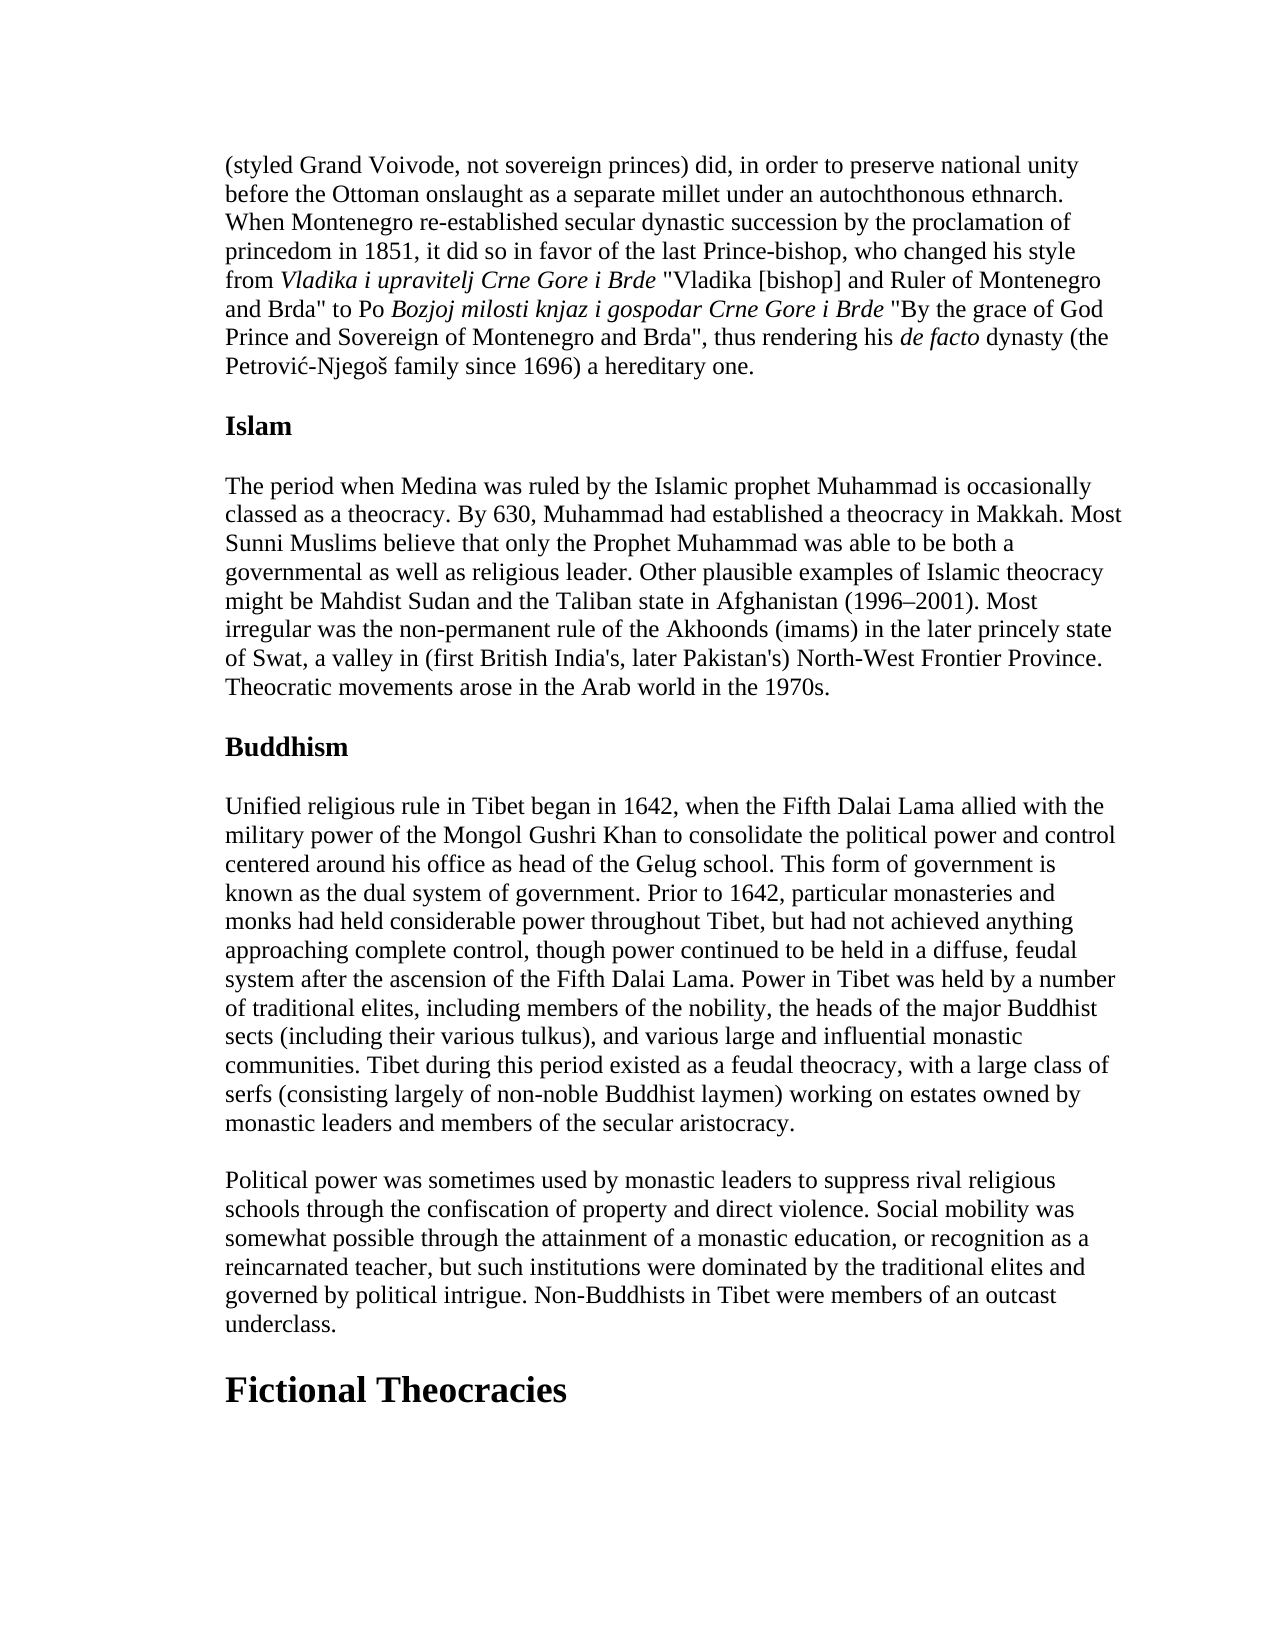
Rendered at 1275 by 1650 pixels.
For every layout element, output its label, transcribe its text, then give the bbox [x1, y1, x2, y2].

text Islam [225, 409, 1125, 442]
text Unified religious rule in Tibet began in 1642, when the Fifth Dalai Lama allied with the military power of the Mongol Gushri Khan to consolidate the political power and control centered around his office as head of the Gelug school. This form of government is known as the dual system of government. Prior to 1642, particular monasteries and monks had held considerable power throughout Tibet, but had not achieved anything approaching complete control, though power continued to be held in a diffuse, feudal system after the ascension of the Fifth Dalai Lama. Power in Tibet was held by a number of traditional elites, including members of the nobility, the heads of the major Buddhist sects (including their various tulkus), and various large and influential monastic communities. Tibet during this period existed as a feudal theocracy, with a large class of serfs (consisting largely of non-noble Buddhist laymen) working on estates owned by monastic leaders and members of the secular aristocracy. [225, 791, 1125, 1136]
text Political power was sometimes used by monastic leaders to suppress rival religious schools through the confiscation of property and direct violence. Social mobility was somewhat possible through the attainment of a monastic education, or recognition as a reincarnated teacher, but such institutions were dominated by the traditional elites and governed by political intrigue. Non-Buddhists in Tibet were members of an outcast underclass. [225, 1166, 1125, 1338]
text Fictional Theocracies [225, 1367, 1125, 1410]
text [225, 150, 1125, 380]
text The period when Medina was ruled by the Islamic prophet Muhammad is occasionally classed as a theocracy. By 630, Muhammad had established a theocracy in Makkah. Most Sunni Muslims believe that only the Prophet Muhammad was able to be both a governmental as well as religious leader. Other plausible examples of Islamic theocracy might be Mahdist Sudan and the Taliban state in Afghanistan (1996–2001). Most irregular was the non-permanent rule of the Akhoonds (imams) in the later princely state of Swat, a valley in (first British India's, later Pakistan's) North-West Frontier Province. Theocratic movements arose in the Arab world in the 1970s. [225, 471, 1125, 701]
text Buddhism [225, 730, 1125, 762]
